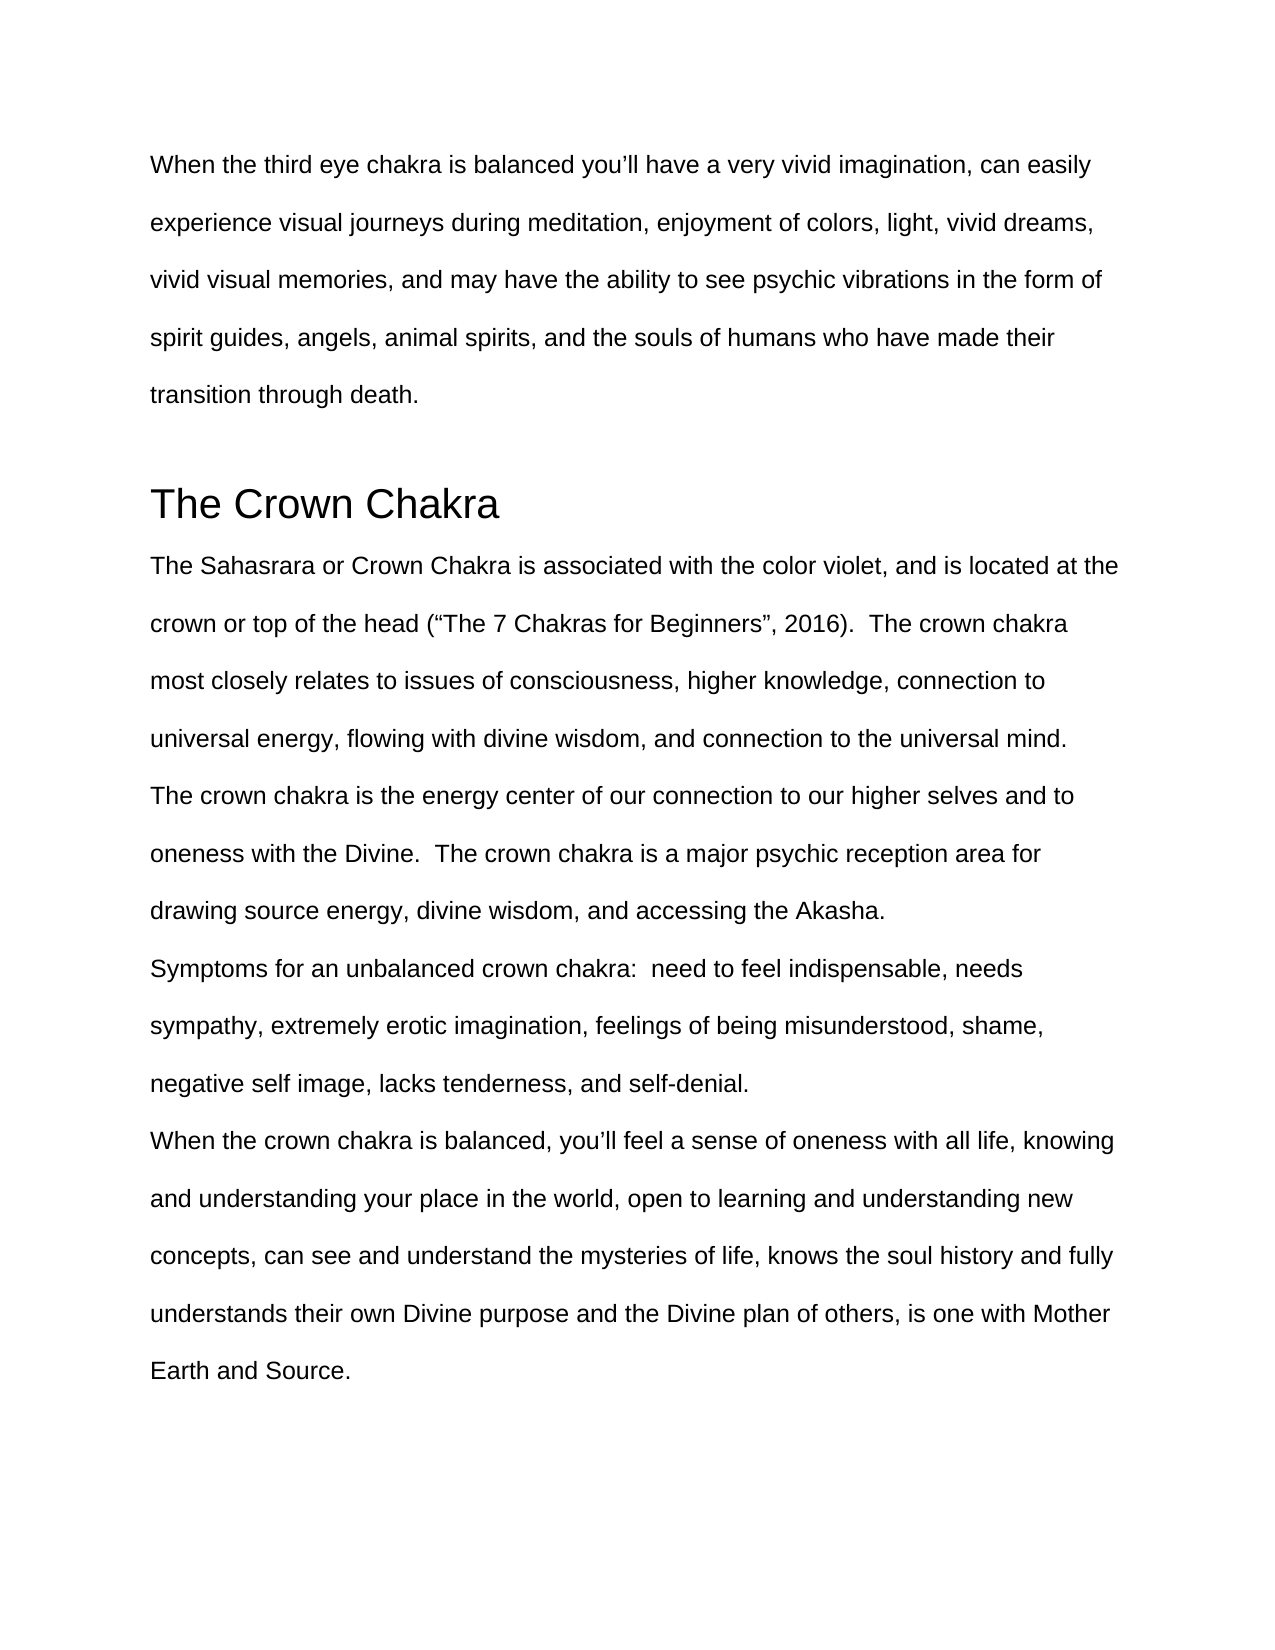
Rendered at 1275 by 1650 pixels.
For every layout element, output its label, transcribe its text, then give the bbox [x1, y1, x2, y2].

text When the third eye chakra is balanced you’ll have a very vivid imagination, can easily experience visual journeys during meditation, enjoyment of colors, light, vivid dreams, vivid visual memories, and may have the ability to see psychic vibrations in the form of spirit guides, angels, animal spirits, and the souls of humans who have made their transition through death. [150, 150, 1125, 409]
text When the crown chakra is balanced, you’ll feel a sense of oneness with all life, knowing and understanding your place in the world, open to learning and understanding new concepts, can see and understand the mysteries of life, knows the soul history and fully understands their own Divine purpose and the Divine plan of others, is one with Mother Earth and Source. [150, 1126, 1125, 1385]
text The Sahasrara or Crown Chakra is associated with the color violet, and is located at the crown or top of the head (“The 7 Chakras for Beginners”, 2016). The crown chakra most closely relates to issues of consciousness, higher knowledge, connection to universal energy, flowing with divine wisdom, and connection to the universal mind. The crown chakra is the energy center of our connection to our higher selves and to oneness with the Divine. The crown chakra is a major psychic reception area for drawing source energy, divine wisdom, and accessing the Akasha. [150, 551, 1125, 925]
subtitle The Crown Chakra [150, 479, 1125, 527]
text Symptoms for an unbalanced crown chakra: need to feel indispensable, needs sympathy, extremely erotic imagination, feelings of being misunderstood, shame, negative self image, lacks tenderness, and self-denial. [150, 953, 1125, 1097]
